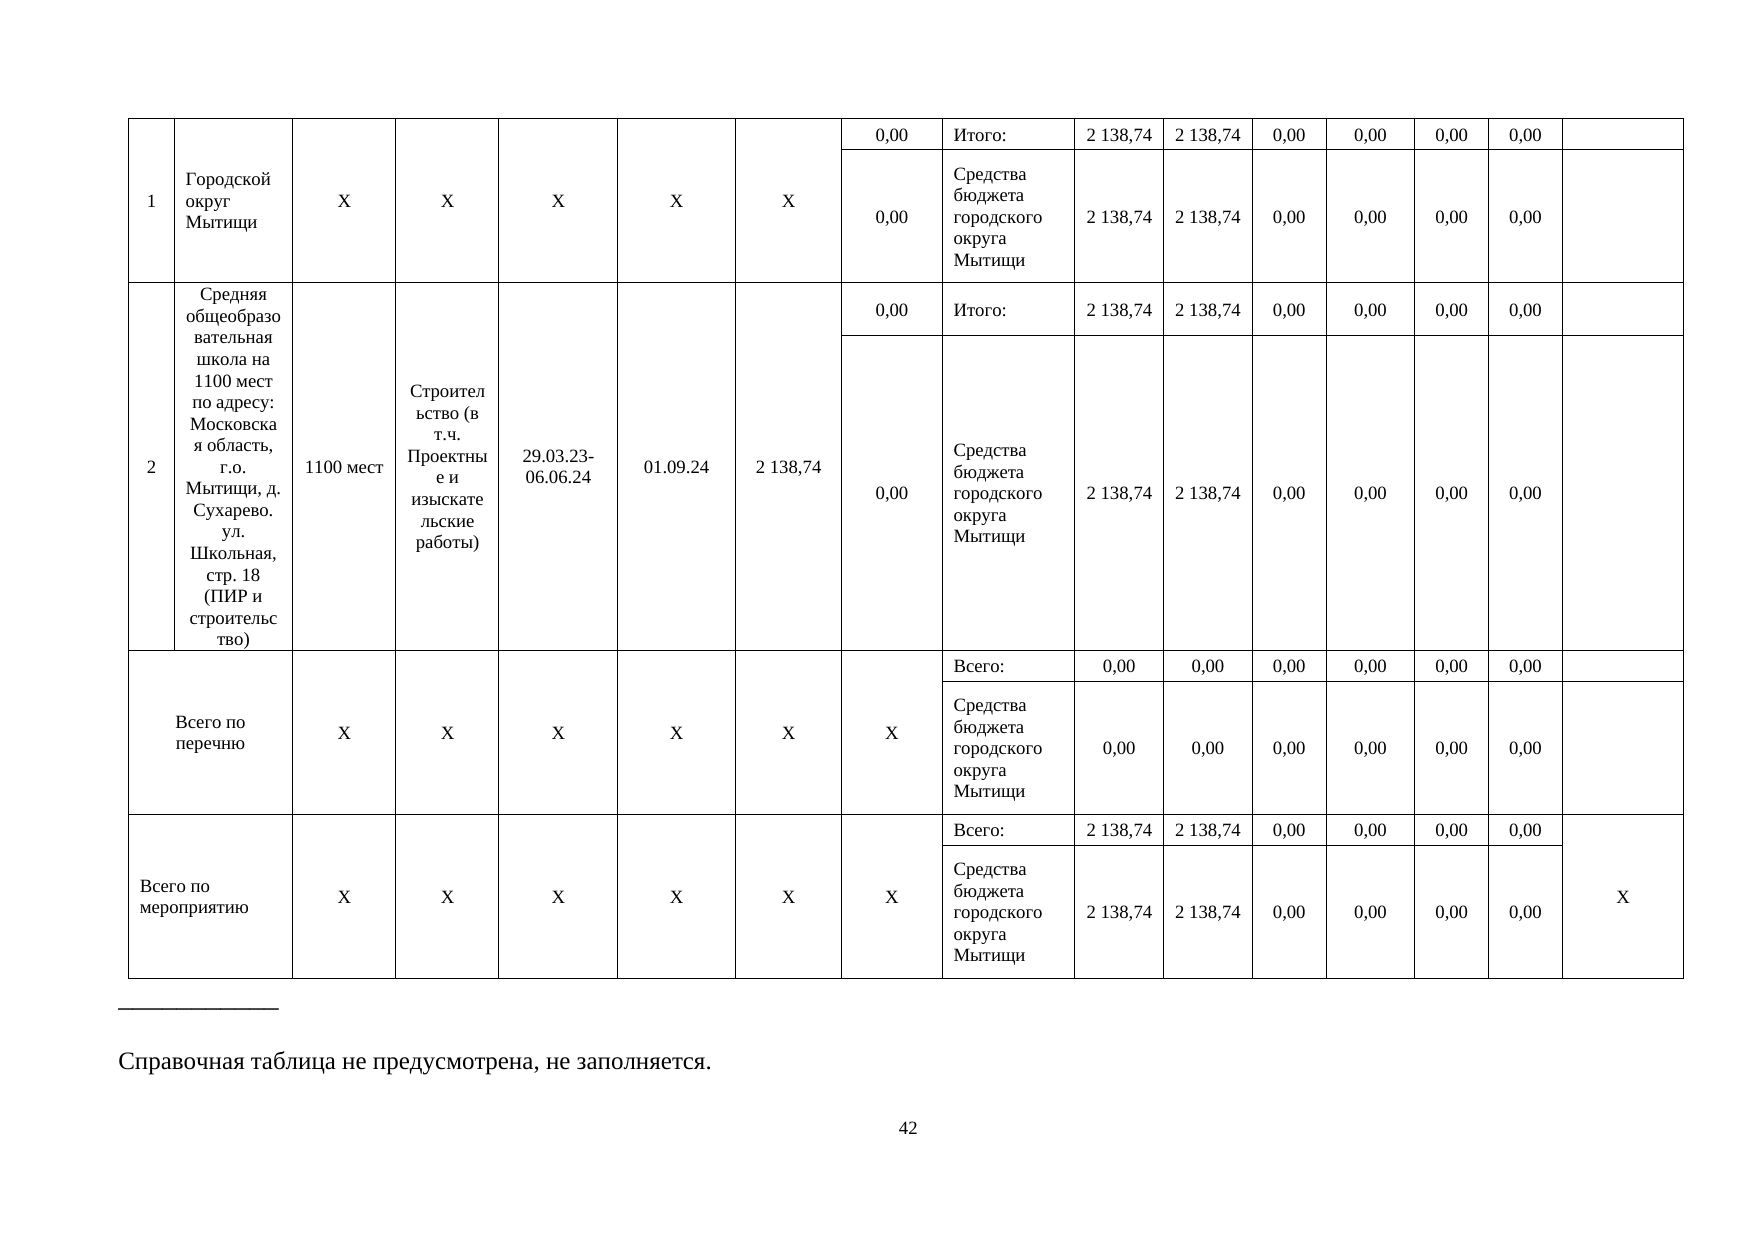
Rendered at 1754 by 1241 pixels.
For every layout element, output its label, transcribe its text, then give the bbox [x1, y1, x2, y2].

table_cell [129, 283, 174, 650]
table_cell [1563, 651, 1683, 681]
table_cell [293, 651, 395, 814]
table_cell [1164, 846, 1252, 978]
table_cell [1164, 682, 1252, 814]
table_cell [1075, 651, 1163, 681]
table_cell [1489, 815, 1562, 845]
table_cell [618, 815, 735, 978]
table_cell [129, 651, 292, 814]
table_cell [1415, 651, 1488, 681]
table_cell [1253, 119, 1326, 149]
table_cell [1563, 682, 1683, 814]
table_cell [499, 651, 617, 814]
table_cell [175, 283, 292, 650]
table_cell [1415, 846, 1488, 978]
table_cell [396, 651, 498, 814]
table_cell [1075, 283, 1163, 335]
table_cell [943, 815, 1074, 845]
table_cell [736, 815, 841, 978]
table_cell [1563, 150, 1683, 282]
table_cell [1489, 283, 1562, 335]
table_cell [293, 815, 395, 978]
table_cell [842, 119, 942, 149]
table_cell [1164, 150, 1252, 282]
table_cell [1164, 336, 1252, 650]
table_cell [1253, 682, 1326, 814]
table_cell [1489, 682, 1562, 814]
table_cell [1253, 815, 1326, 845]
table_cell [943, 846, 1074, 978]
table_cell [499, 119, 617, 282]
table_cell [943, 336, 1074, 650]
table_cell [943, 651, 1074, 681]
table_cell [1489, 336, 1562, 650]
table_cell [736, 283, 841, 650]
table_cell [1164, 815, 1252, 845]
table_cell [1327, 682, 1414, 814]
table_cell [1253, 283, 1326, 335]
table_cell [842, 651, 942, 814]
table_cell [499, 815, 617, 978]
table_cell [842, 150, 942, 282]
text Справочная таблица не предусмотрена, не заполняется. [118, 1046, 1698, 1075]
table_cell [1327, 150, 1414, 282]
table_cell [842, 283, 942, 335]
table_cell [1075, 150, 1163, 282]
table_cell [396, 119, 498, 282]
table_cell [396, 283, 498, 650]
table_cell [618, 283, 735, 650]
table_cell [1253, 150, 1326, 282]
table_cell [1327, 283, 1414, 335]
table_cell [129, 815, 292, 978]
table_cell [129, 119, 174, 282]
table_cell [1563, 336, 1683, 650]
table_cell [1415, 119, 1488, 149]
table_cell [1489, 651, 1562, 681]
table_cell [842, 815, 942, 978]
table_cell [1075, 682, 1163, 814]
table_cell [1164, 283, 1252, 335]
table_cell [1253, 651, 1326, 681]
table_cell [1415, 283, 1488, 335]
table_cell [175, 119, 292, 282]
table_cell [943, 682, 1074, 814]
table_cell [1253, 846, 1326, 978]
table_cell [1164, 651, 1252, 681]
text ___________ [118, 979, 1698, 1012]
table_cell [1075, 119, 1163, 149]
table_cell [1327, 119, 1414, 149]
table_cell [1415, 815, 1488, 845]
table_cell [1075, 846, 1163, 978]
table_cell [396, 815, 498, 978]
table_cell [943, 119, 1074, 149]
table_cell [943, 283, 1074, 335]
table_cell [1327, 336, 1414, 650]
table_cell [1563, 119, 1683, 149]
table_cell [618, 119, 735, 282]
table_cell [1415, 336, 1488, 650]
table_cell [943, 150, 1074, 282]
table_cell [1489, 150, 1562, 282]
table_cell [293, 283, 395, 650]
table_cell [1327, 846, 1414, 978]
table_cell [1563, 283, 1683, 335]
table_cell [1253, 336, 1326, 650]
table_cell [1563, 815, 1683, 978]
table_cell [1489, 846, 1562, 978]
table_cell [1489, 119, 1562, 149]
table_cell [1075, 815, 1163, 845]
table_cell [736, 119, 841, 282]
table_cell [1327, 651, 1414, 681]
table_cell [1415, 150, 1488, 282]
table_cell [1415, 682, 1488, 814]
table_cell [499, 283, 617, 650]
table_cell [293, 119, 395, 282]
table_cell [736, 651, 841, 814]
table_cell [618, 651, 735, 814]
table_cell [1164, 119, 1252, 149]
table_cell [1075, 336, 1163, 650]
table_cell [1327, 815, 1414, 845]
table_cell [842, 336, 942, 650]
